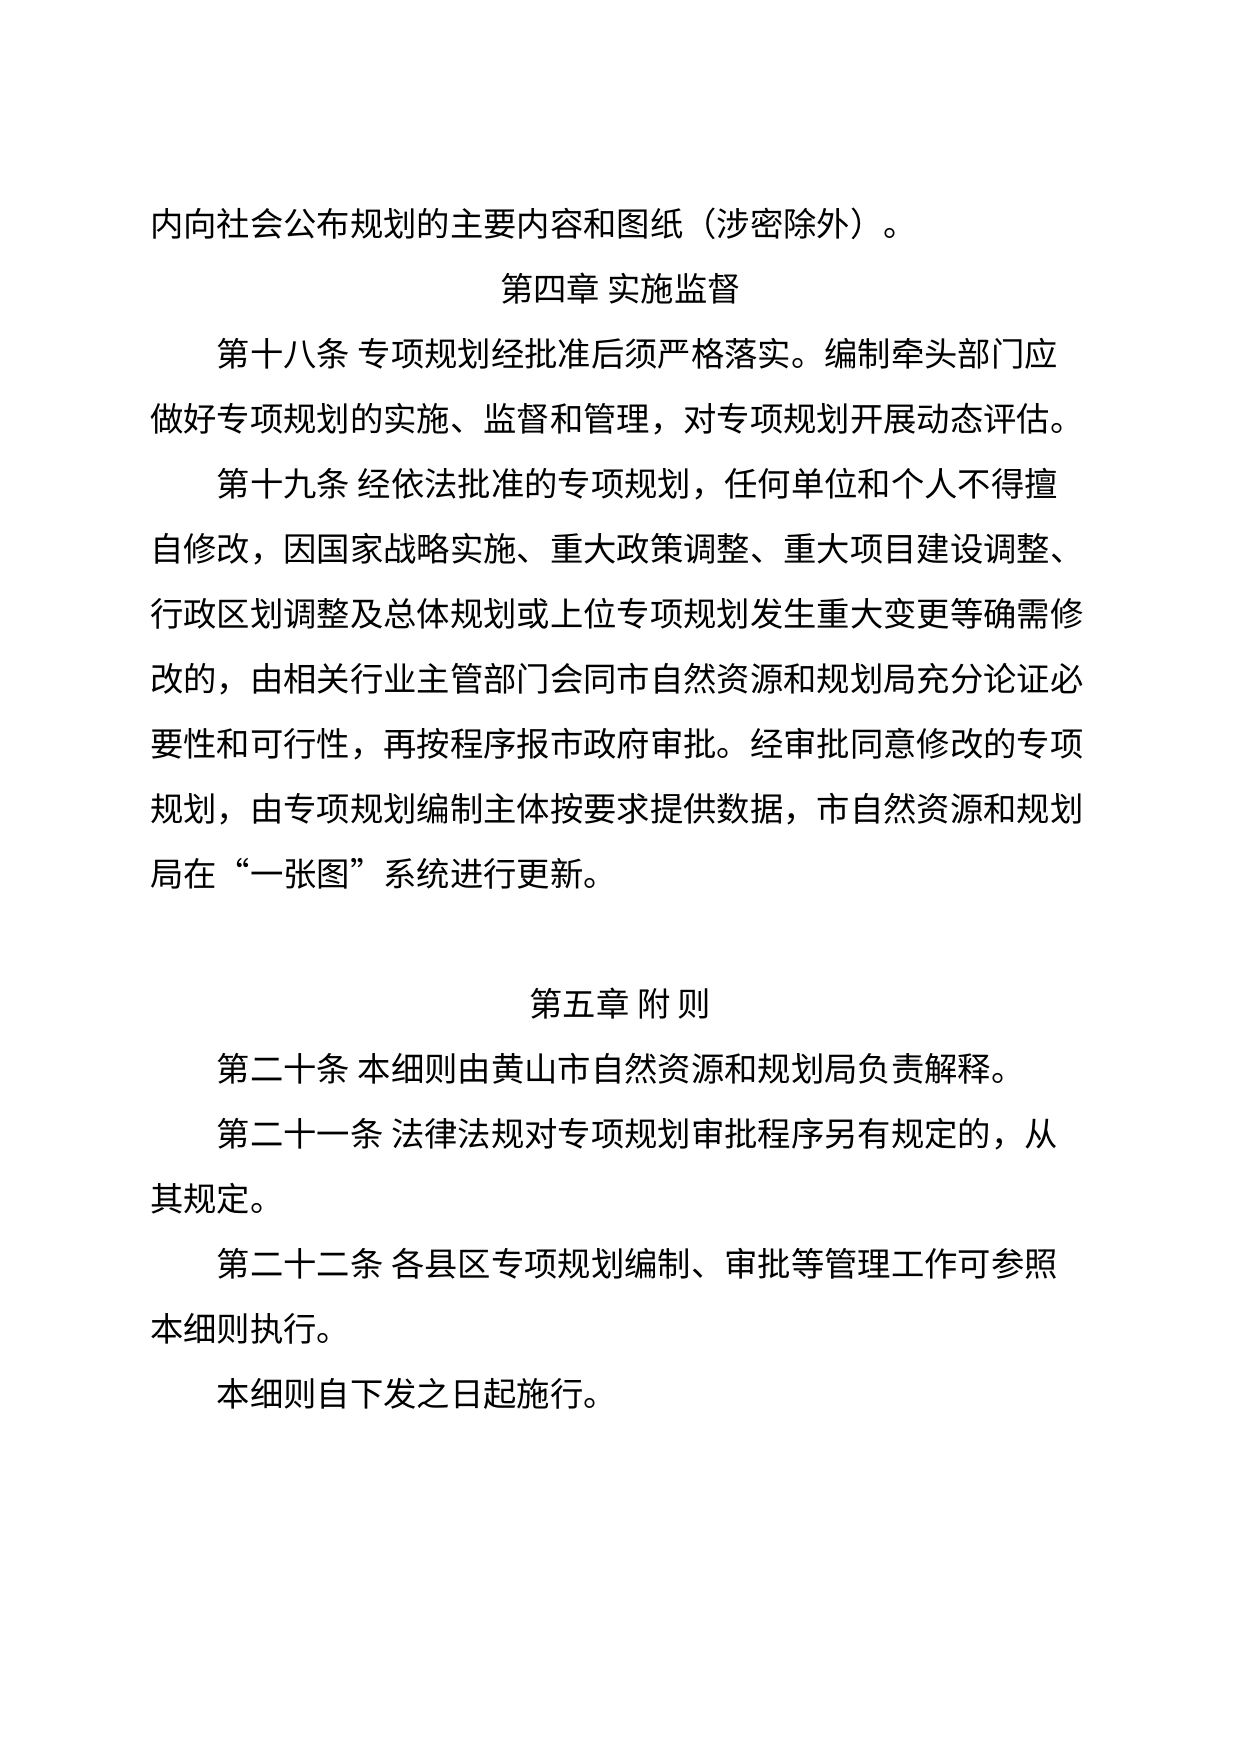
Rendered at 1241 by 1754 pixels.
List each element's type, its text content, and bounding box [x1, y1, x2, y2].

text 第二十条 本细则由黄山市自然资源和规划局负责解释。 [150, 1034, 1090, 1099]
text 第十八条 专项规划经批准后须严格落实。编制牵头部门应做好专项规划的实施、监督和管理，对专项规划开展动态评估。 [150, 319, 1090, 449]
text 第四章 实施监督 [150, 254, 1090, 319]
text 本细则自下发之日起施行。 [150, 1359, 1090, 1424]
text 第二十二条 各县区专项规划编制、审批等管理工作可参照本细则执行。 [150, 1229, 1090, 1359]
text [150, 189, 1090, 254]
text 第五章 附 则 [150, 969, 1090, 1034]
text 第二十一条 法律法规对专项规划审批程序另有规定的，从其规定。 [150, 1099, 1090, 1229]
text 第十九条 经依法批准的专项规划，任何单位和个人不得擅自修改，因国家战略实施、重大政策调整、重大项目建设调整、行政区划调整及总体规划或上位专项规划发生重大变更等确需修改的，由相关行业主管部门会同市自然资源和规划局充分论证必要性和可行性，再按程序报市政府审批。经审批同意修改的专项规划，由专项规划编制主体按要求提供数据，市自然资源和规划局在“一张图”系统进行更新。 [150, 449, 1090, 904]
